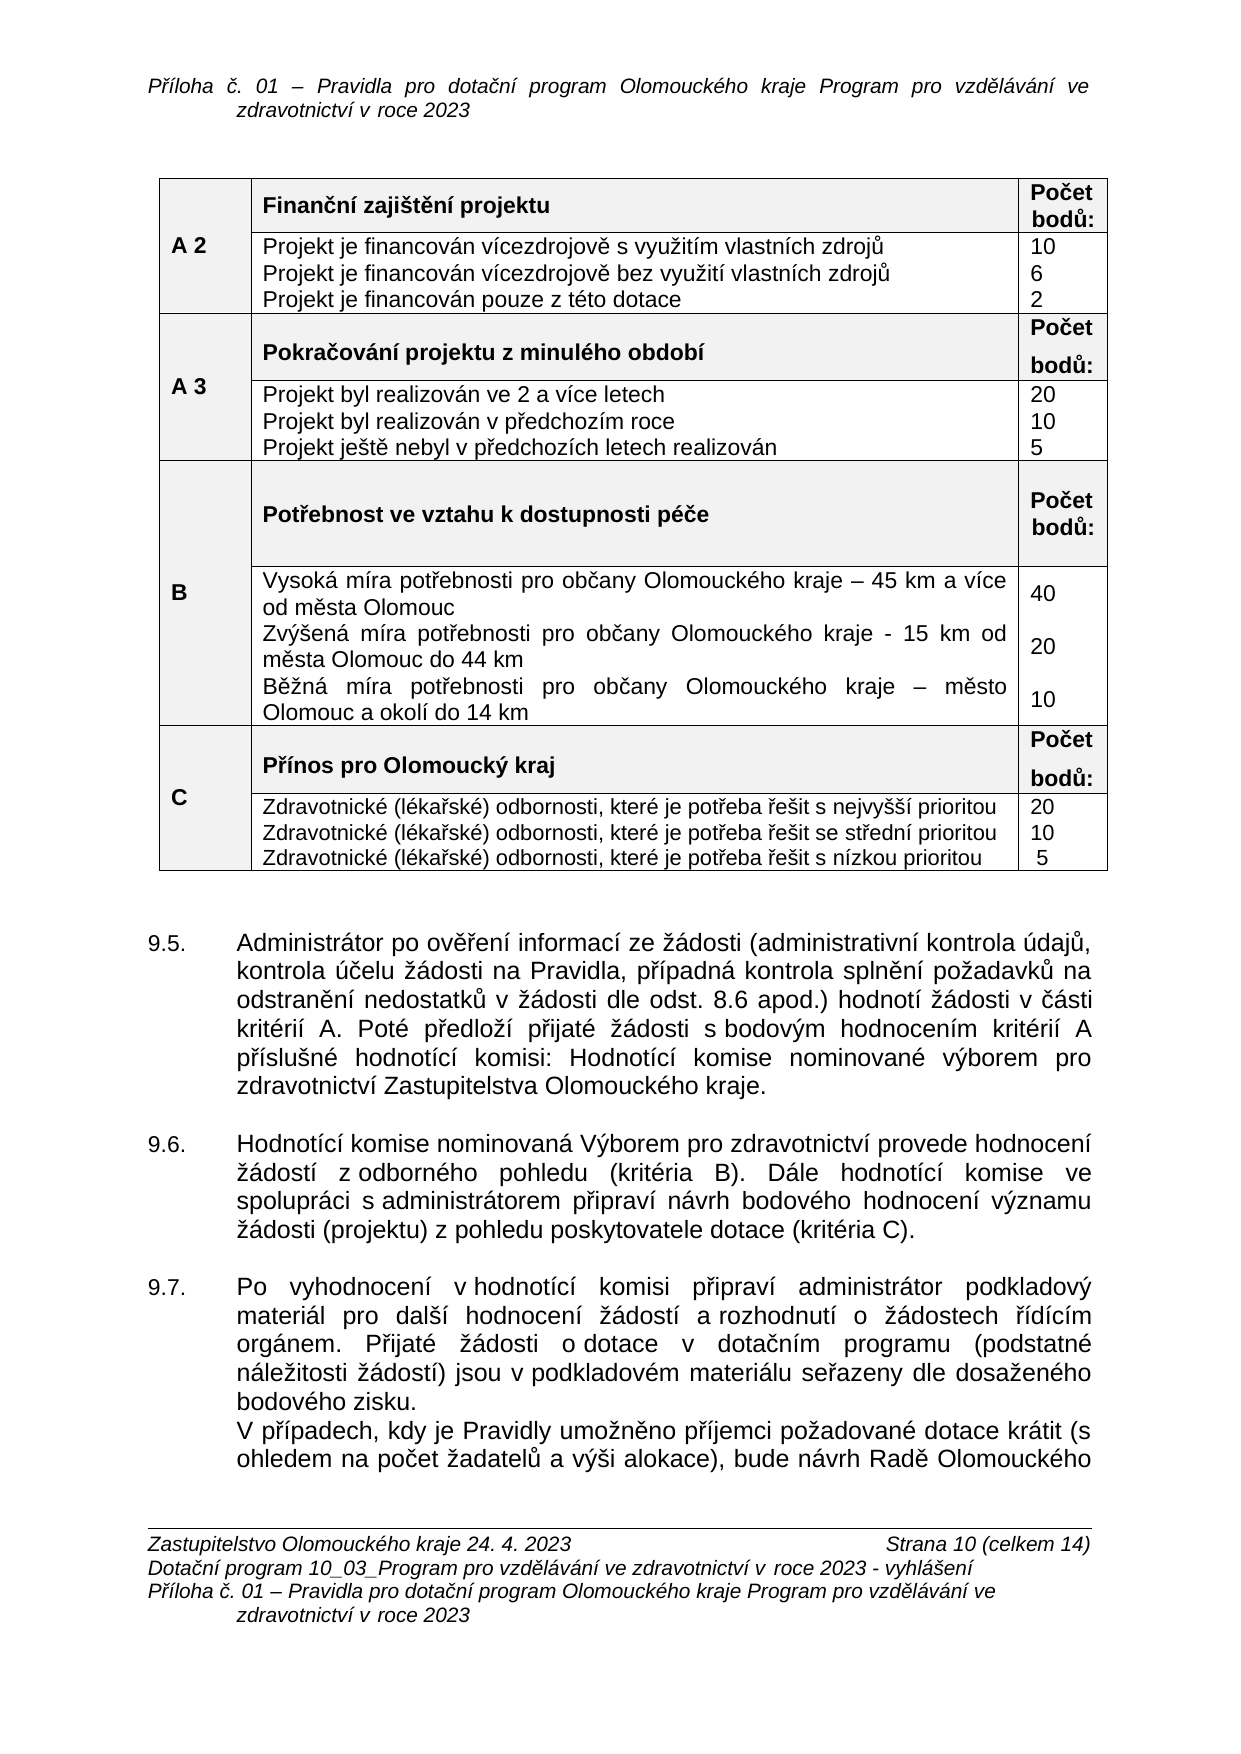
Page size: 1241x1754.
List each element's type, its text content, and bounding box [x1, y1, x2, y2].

table_cell Přínos pro Olomoucký kraj [252, 726, 1018, 793]
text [236, 1416, 1092, 1473]
table_cell A 3 [160, 314, 251, 460]
list Administrátor po ověření informací ze žádosti (administrativní kontrola údajů, kontrola účelu žádosti na Pravidla, případná kontrola splnění požadavků na odstranění nedostatků v žádosti dle odst. 8.6 apod.) hodnotí žádosti v části kritérií A. Poté předloží přijaté žádosti s bodovým hodnocením kritérií A příslušné hodnotící komisi: Hodnotící komise nominované výborem pro zdravotnictví Zastupitelstva Olomouckého kraje. [148, 928, 1092, 1100]
table_cell 10 6 2 [1019, 233, 1107, 312]
list Po vyhodnocení v hodnotící komisi připraví administrátor podkladový materiál pro další hodnocení žádostí a rozhodnutí o žádostech řídícím orgánem. Přijaté žádosti o dotace v dotačním programu (podstatné náležitosti žádostí) jsou v podkladovém materiálu seřazeny dle dosaženého bodového zisku. [148, 1272, 1092, 1416]
table_cell Počet bodů: [1019, 314, 1107, 380]
table_cell Projekt byl realizován ve 2 a více letech Projekt byl realizován v předchozím roce Projekt ještě nebyl v předchozích letech realizován [252, 381, 1018, 460]
table_cell 20 10 5 [1019, 794, 1107, 870]
table_cell 40 20 10 [1019, 567, 1107, 725]
table_cell B [160, 461, 251, 725]
table_cell Pokračování projektu z minulého období [252, 314, 1018, 380]
table_cell 20 10 5 [1019, 381, 1107, 460]
list Hodnotící komise nominovaná Výborem pro zdravotnictví provede hodnocení žádostí z odborného pohledu (kritéria B). Dále hodnotící komise ve spolupráci s administrátorem připraví návrh bodového hodnocení významu žádosti (projektu) z pohledu poskytovatele dotace (kritéria C). [148, 1129, 1092, 1244]
table_cell Vysoká míra potřebnosti pro občany Olomouckého kraje – 45 km a více od města Olomouc Zvýšená míra potřebnosti pro občany Olomouckého kraje - 15 km od města Olomouc do 44 km Běžná míra potřebnosti pro občany Olomouckého kraje – město Olomouc a okolí do 14 km [252, 567, 1018, 725]
table_cell Počet bodů: [1019, 461, 1107, 566]
table_cell Finanční zajištění projektu [252, 179, 1018, 232]
table_cell C [160, 726, 251, 870]
table_cell Počet bodů: [1019, 726, 1107, 793]
table_cell A 2 [160, 179, 251, 312]
table_cell Projekt je financován vícezdrojově s využitím vlastních zdrojů Projekt je financován vícezdrojově bez využití vlastních zdrojů Projekt je financován pouze z této dotace [252, 233, 1018, 312]
table_cell Potřebnost ve vztahu k dostupnosti péče [252, 461, 1018, 566]
table_cell Zdravotnické (lékařské) odbornosti, které je potřeba řešit s nejvyšší prioritou Zdravotnické (lékařské) odbornosti, které je potřeba řešit se střední prioritou Zdravotnické (lékařské) odbornosti, které je potřeba řešit s nízkou prioritou [252, 794, 1018, 870]
table_cell Počet bodů: [1019, 179, 1107, 232]
